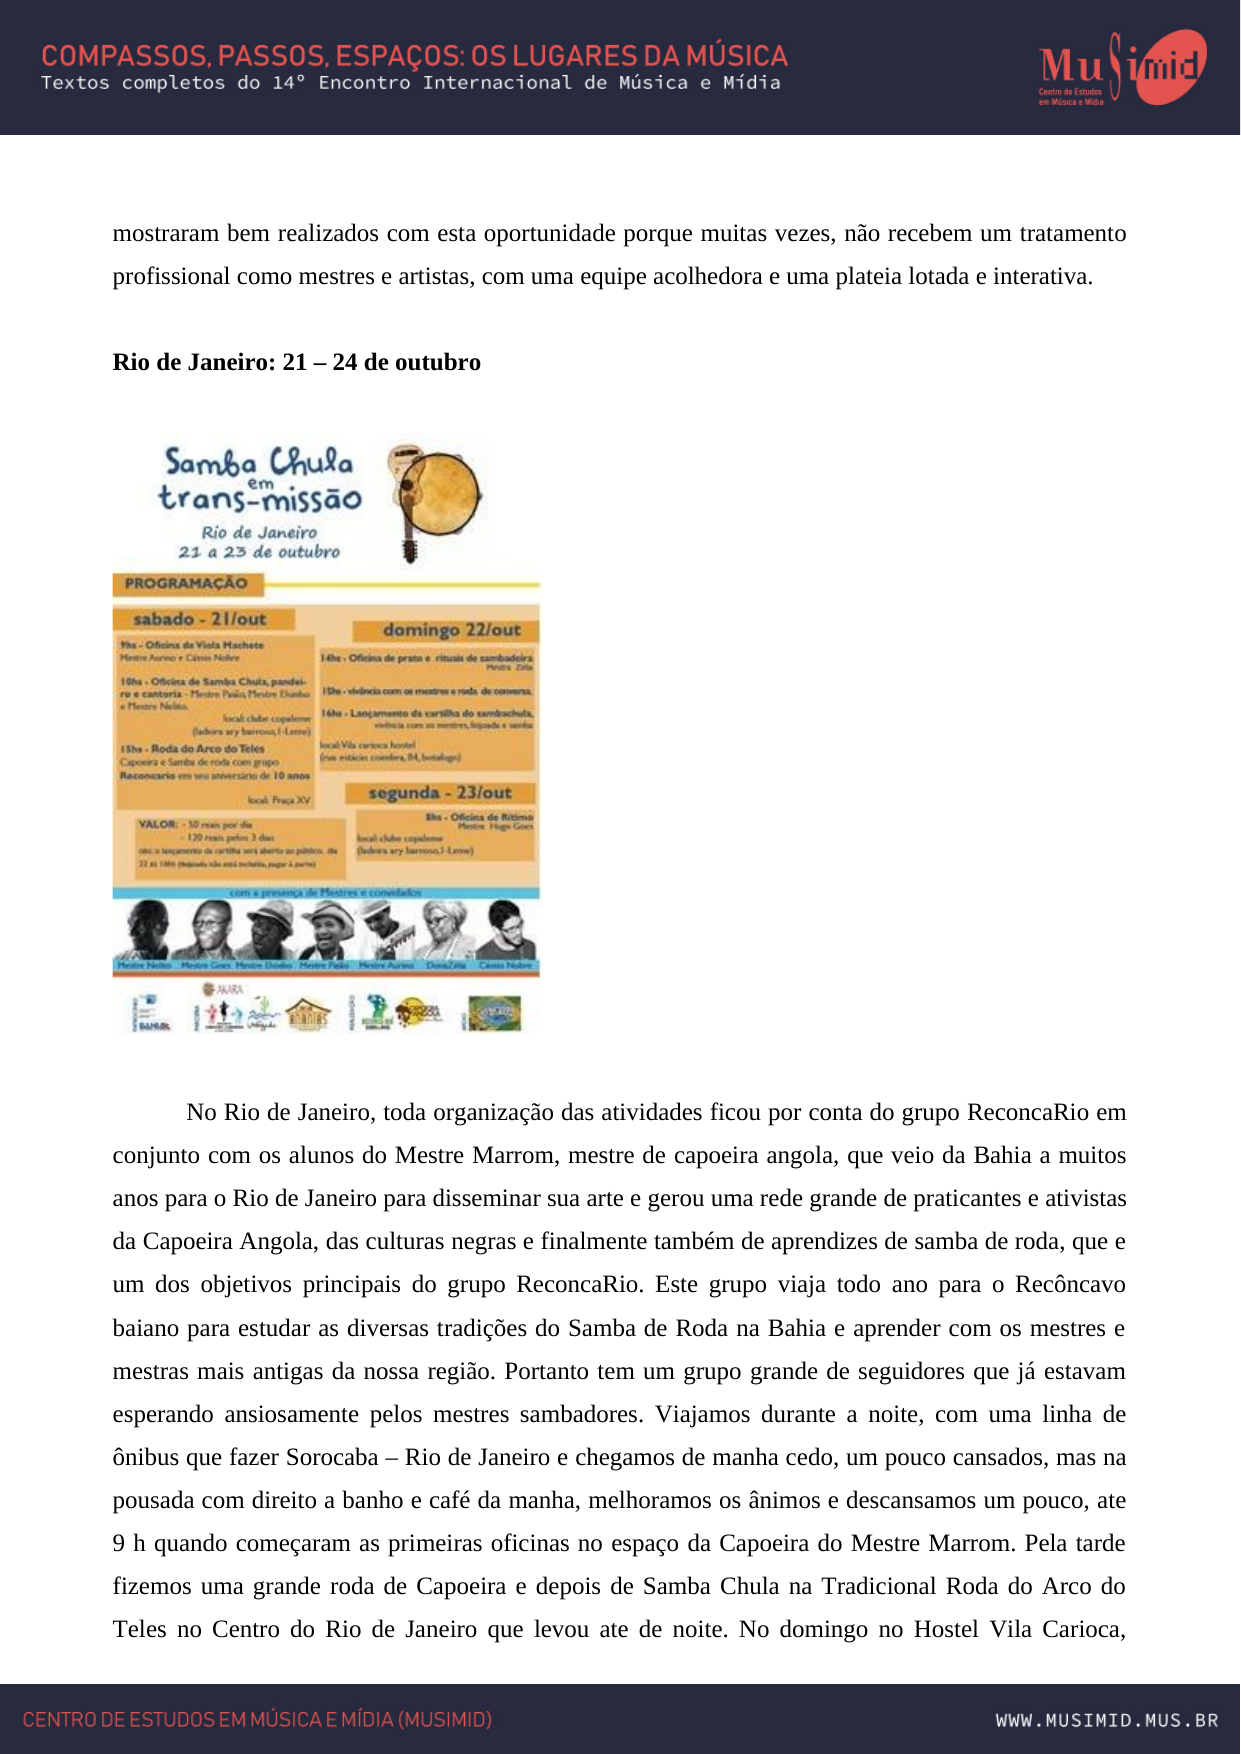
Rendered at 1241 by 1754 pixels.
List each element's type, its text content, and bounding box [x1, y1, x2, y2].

picture [0, 1684, 1240, 1754]
picture [0, 0, 1241, 135]
text Rio de Janeiro: 21 – 24 de outubro [112, 347, 1128, 376]
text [112, 1097, 1128, 1643]
picture [112, 433, 543, 1040]
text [112, 218, 1128, 289]
